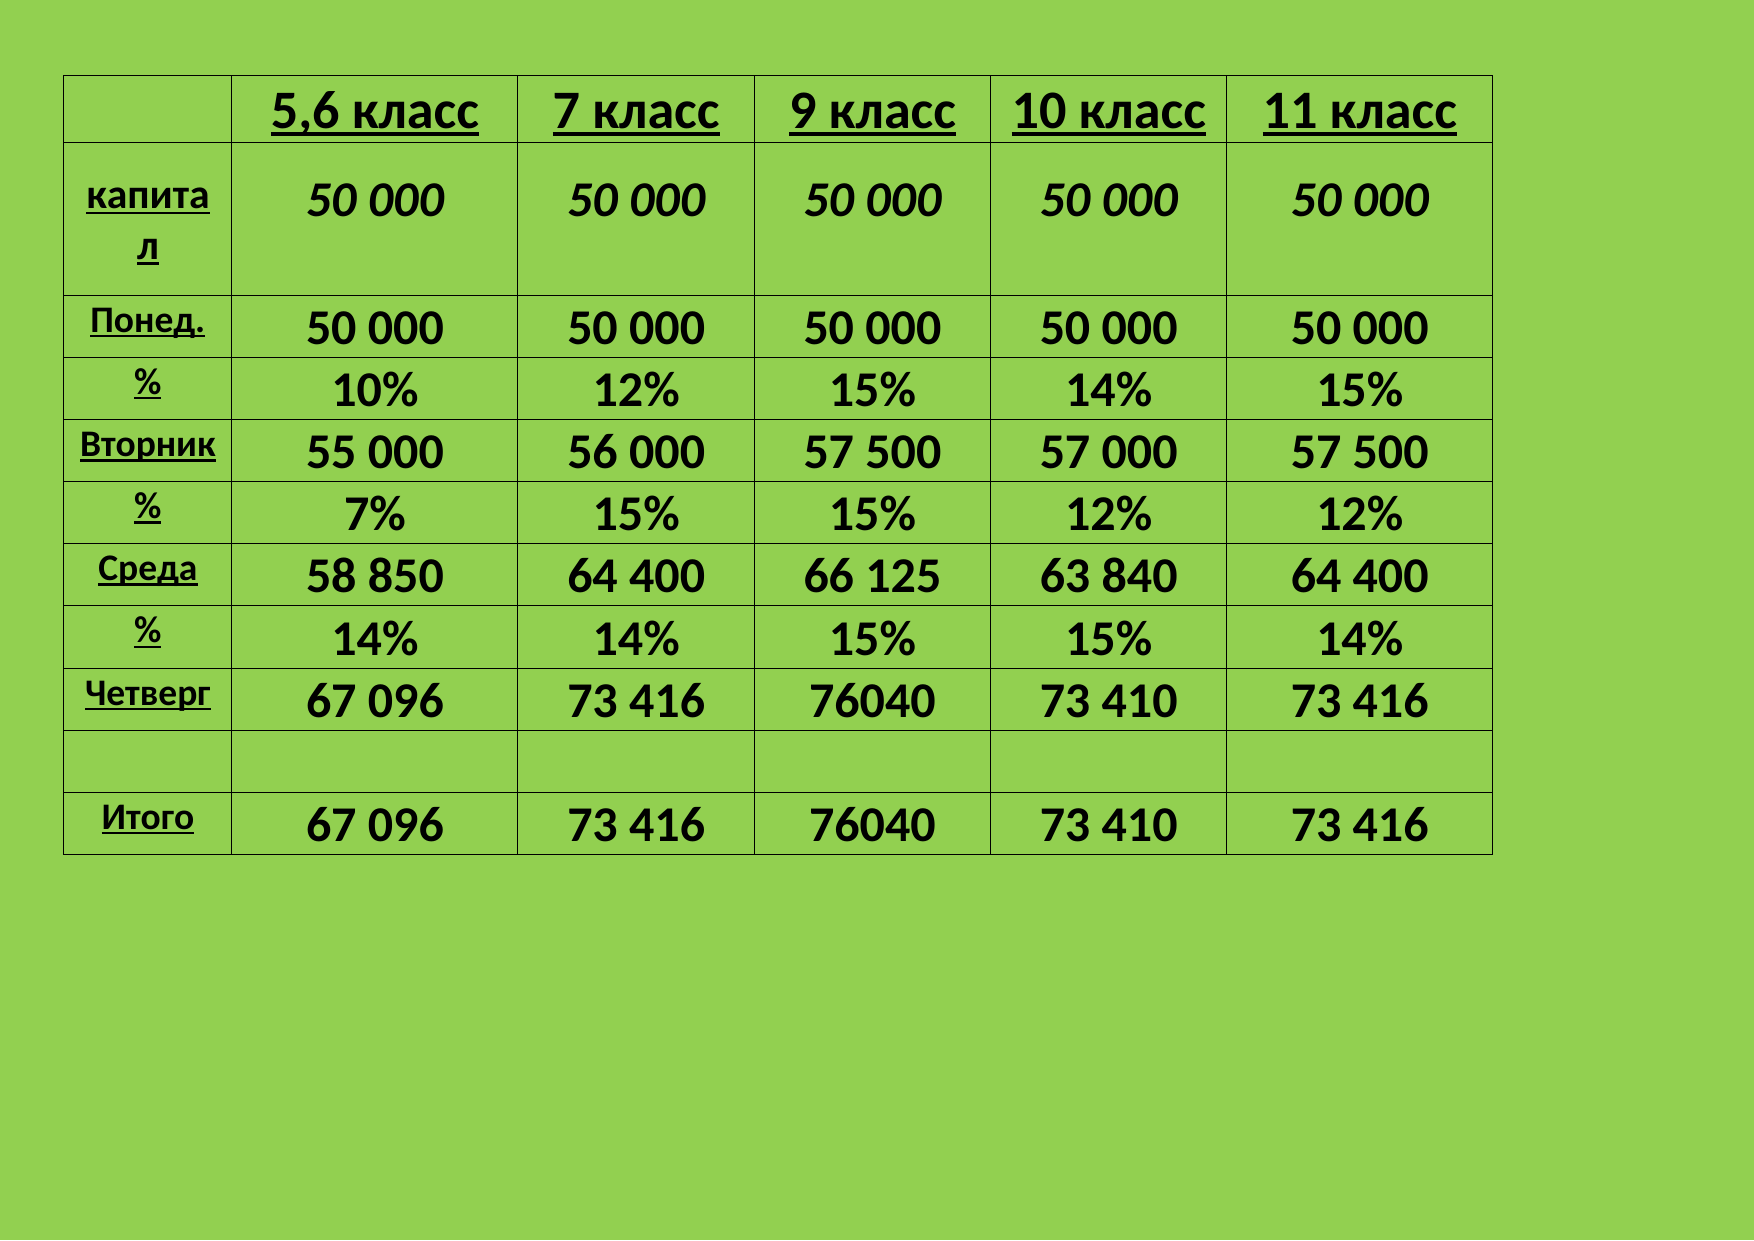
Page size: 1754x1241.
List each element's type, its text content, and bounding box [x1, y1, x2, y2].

table_cell 56 000 [518, 420, 754, 481]
table_cell [991, 731, 1226, 792]
table_cell Понед. [64, 296, 231, 357]
table_cell 50 000 [1227, 296, 1492, 357]
table_cell 64 400 [1227, 544, 1492, 605]
table_cell капитал [64, 143, 231, 295]
table_cell [755, 731, 990, 792]
table_cell Четверг [64, 669, 231, 729]
table_cell [64, 731, 231, 792]
table_cell Вторник [64, 420, 231, 481]
table_cell 15% [755, 358, 990, 419]
table_cell 67 096 [232, 669, 517, 729]
table_cell 15% [755, 606, 990, 667]
table_cell 73 416 [1227, 793, 1492, 854]
table_cell 12% [1227, 482, 1492, 543]
table_cell 73 416 [1227, 669, 1492, 729]
table_cell 15% [991, 606, 1226, 667]
table_cell 50 000 [755, 296, 990, 357]
table_cell 10% [232, 358, 517, 419]
table_cell [232, 731, 517, 792]
table_cell 14% [1227, 606, 1492, 667]
table_header 5,6 класс [232, 76, 517, 142]
table_cell Среда [64, 544, 231, 605]
table_cell 50 000 [518, 296, 754, 357]
table_cell 76040 [755, 669, 990, 729]
table_cell 50 000 [755, 143, 990, 295]
table_cell 50 000 [991, 296, 1226, 357]
table_cell 57 500 [1227, 420, 1492, 481]
table_cell 15% [518, 482, 754, 543]
table_cell Итого [64, 793, 231, 854]
table_cell 15% [1227, 358, 1492, 419]
table_header [64, 76, 231, 142]
table_cell 73 416 [518, 793, 754, 854]
table_cell 15% [755, 482, 990, 543]
table_cell 57 000 [991, 420, 1226, 481]
table_header 11 класс [1227, 76, 1492, 142]
table_cell 58 850 [232, 544, 517, 605]
table_cell 7% [232, 482, 517, 543]
table_cell % [64, 606, 231, 667]
table_header 9 класс [755, 76, 990, 142]
table_cell 55 000 [232, 420, 517, 481]
table_cell 12% [518, 358, 754, 419]
table_cell 57 500 [755, 420, 990, 481]
table_cell % [64, 358, 231, 419]
table_header 10 класс [991, 76, 1226, 142]
table_cell 14% [991, 358, 1226, 419]
table_cell 50 000 [991, 143, 1226, 295]
table_cell 14% [232, 606, 517, 667]
table_cell 50 000 [232, 143, 517, 295]
table_cell % [64, 482, 231, 543]
table_cell 73 410 [991, 669, 1226, 729]
table_cell 73 416 [518, 669, 754, 729]
table_cell 76040 [755, 793, 990, 854]
table_cell 64 400 [518, 544, 754, 605]
table_cell [1227, 731, 1492, 792]
table_cell 67 096 [232, 793, 517, 854]
table_cell 73 410 [991, 793, 1226, 854]
table_cell 63 840 [991, 544, 1226, 605]
table_cell 12% [991, 482, 1226, 543]
table_cell 50 000 [232, 296, 517, 357]
table_header 7 класс [518, 76, 754, 142]
table_cell 14% [518, 606, 754, 667]
table_cell 50 000 [1227, 143, 1492, 295]
table_cell 50 000 [518, 143, 754, 295]
table_cell 66 125 [755, 544, 990, 605]
table_cell [518, 731, 754, 792]
